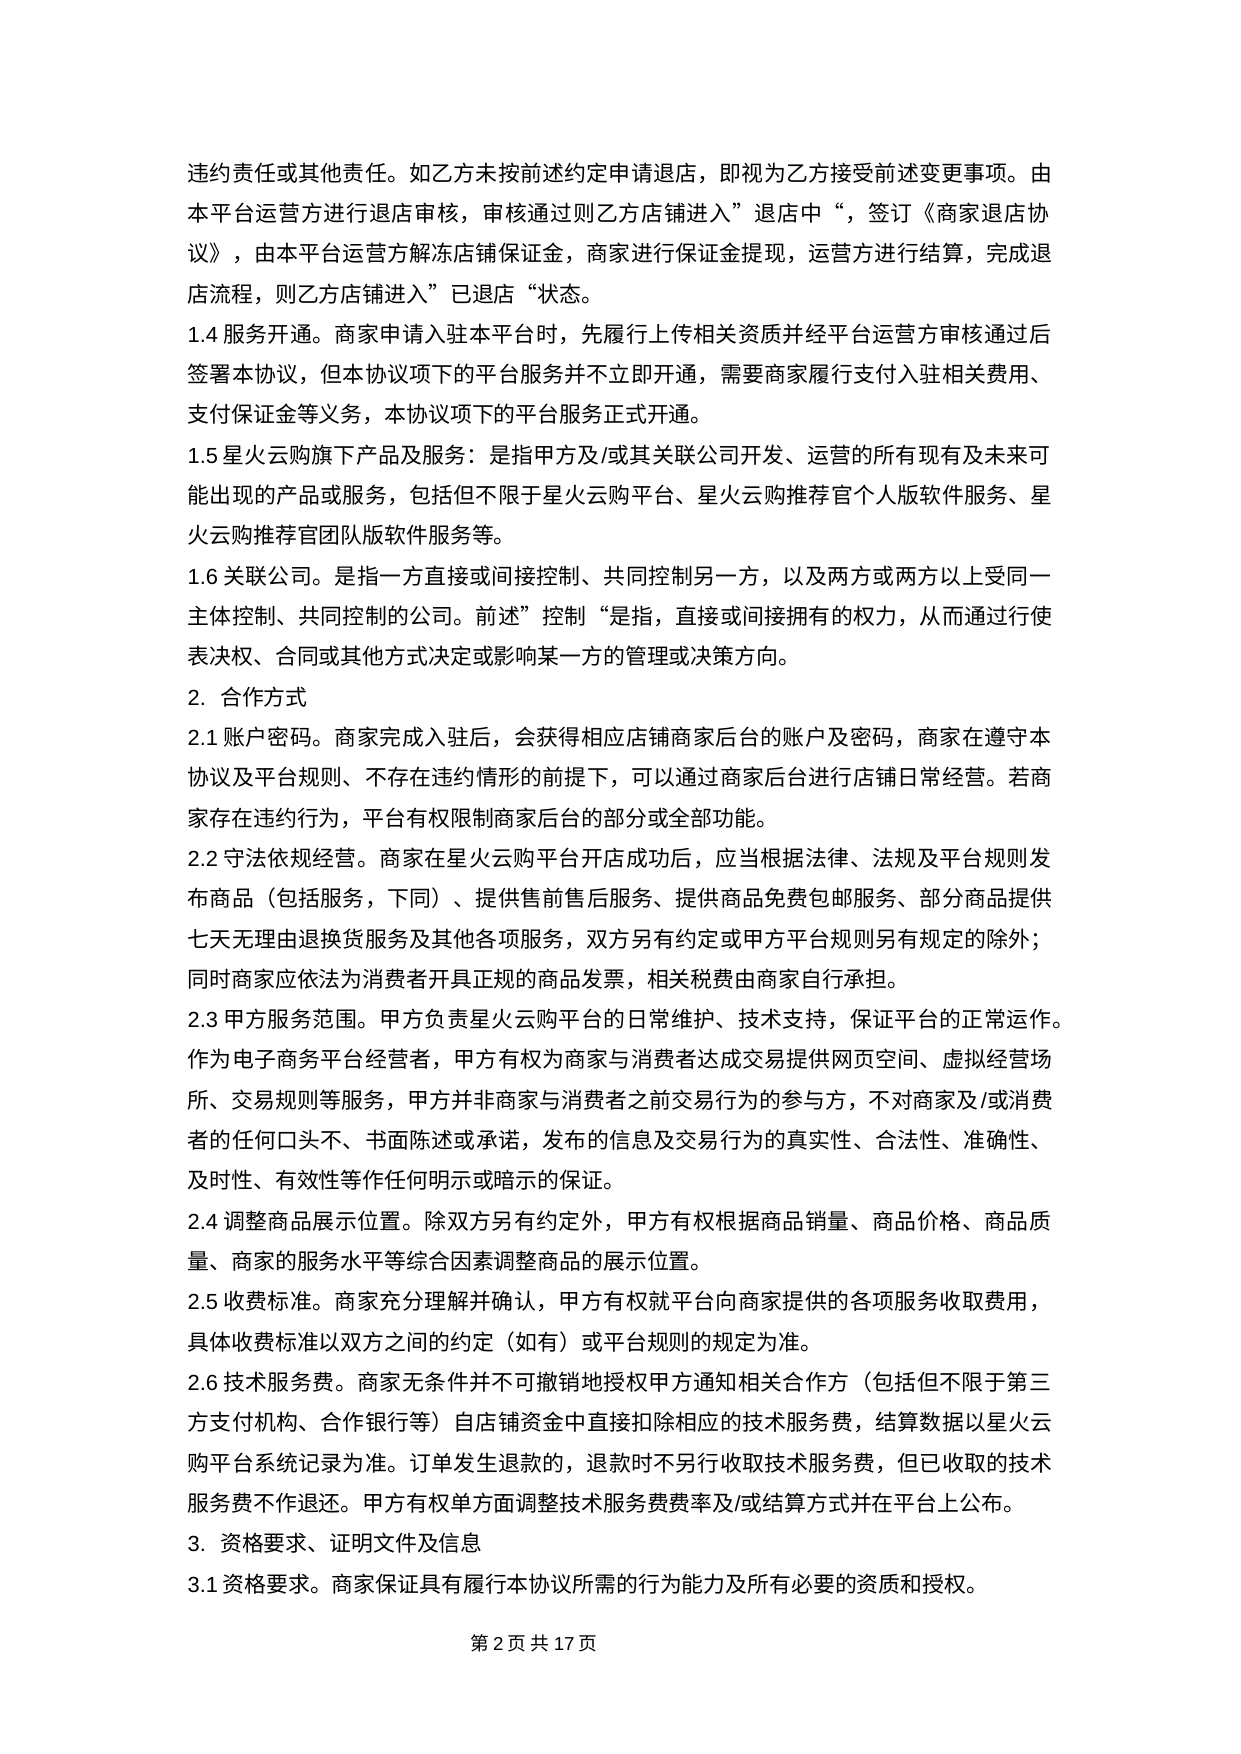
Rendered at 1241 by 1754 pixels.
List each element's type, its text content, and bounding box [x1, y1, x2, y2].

list 合作方式 [187, 675, 1053, 716]
list 2.1账户密码。商家完成入驻后，会获得相应店铺商家后台的账户及密码，商家在遵守本协议及平台规则、不存在违约情形的前提下，可以通过商家后台进行店铺日常经营。若商家存在违约行为，平台有权限制商家后台的部分或全部功能。 [187, 716, 1053, 837]
list 2.4调整商品展示位置。除双方另有约定外，甲方有权根据商品销量、商品价格、商品质量、商家的服务水平等综合因素调整商品的展示位置。 [187, 1199, 1053, 1280]
list 2.3甲方服务范围。甲方负责星火云购平台的日常维护、技术支持，保证平台的正常运作。作为电子商务平台经营者，甲方有权为商家与消费者达成交易提供网页空间、虚拟经营场所、交易规则等服务，甲方并非商家与消费者之前交易行为的参与方，不对商家及/或消费者的任何口头不、书面陈述或承诺，发布的信息及交易行为的真实性、合法性、准确性、及时性、有效性等作任何明示或暗示的保证。 [187, 998, 1053, 1199]
list 1.4服务开通。商家申请入驻本平台时，先履行上传相关资质并经平台运营方审核通过后签署本协议，但本协议项下的平台服务并不立即开通，需要商家履行支付入驻相关费用、支付保证金等义务，本协议项下的平台服务正式开通。 [187, 313, 1053, 433]
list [187, 151, 1053, 313]
list 2.5收费标准。商家充分理解并确认，甲方有权就平台向商家提供的各项服务收取费用，具体收费标准以双方之间的约定（如有）或平台规则的规定为准。 [187, 1280, 1053, 1361]
list 资格要求、证明文件及信息 [187, 1522, 1053, 1562]
list 2.6技术服务费。商家无条件并不可撤销地授权甲方通知相关合作方（包括但不限于第三方支付机构、合作银行等）自店铺资金中直接扣除相应的技术服务费，结算数据以星火云购平台系统记录为准。订单发生退款的，退款时不另行收取技术服务费，但已收取的技术服务费不作退还。甲方有权单方面调整技术服务费费率及/或结算方式并在平台上公布。 [187, 1361, 1053, 1522]
list 2.2守法依规经营。商家在星火云购平台开店成功后，应当根据法律、法规及平台规则发布商品（包括服务，下同）、提供售前售后服务、提供商品免费包邮服务、部分商品提供七天无理由退换货服务及其他各项服务，双方另有约定或甲方平台规则另有规定的除外；同时商家应依法为消费者开具正规的商品发票，相关税费由商家自行承担。 [187, 837, 1053, 998]
list 1.6关联公司。是指一方直接或间接控制、共同控制另一方，以及两方或两方以上受同一主体控制、共同控制的公司。前述”控制“是指，直接或间接拥有的权力，从而通过行使表决权、合同或其他方式决定或影响某一方的管理或决策方向。 [187, 554, 1053, 675]
list 3.1资格要求。商家保证具有履行本协议所需的行为能力及所有必要的资质和授权。 [187, 1562, 1053, 1603]
list 1.5星火云购旗下产品及服务：是指甲方及/或其关联公司开发、运营的所有现有及未来可能出现的产品或服务，包括但不限于星火云购平台、星火云购推荐官个人版软件服务、星火云购推荐官团队版软件服务等。 [187, 433, 1053, 554]
